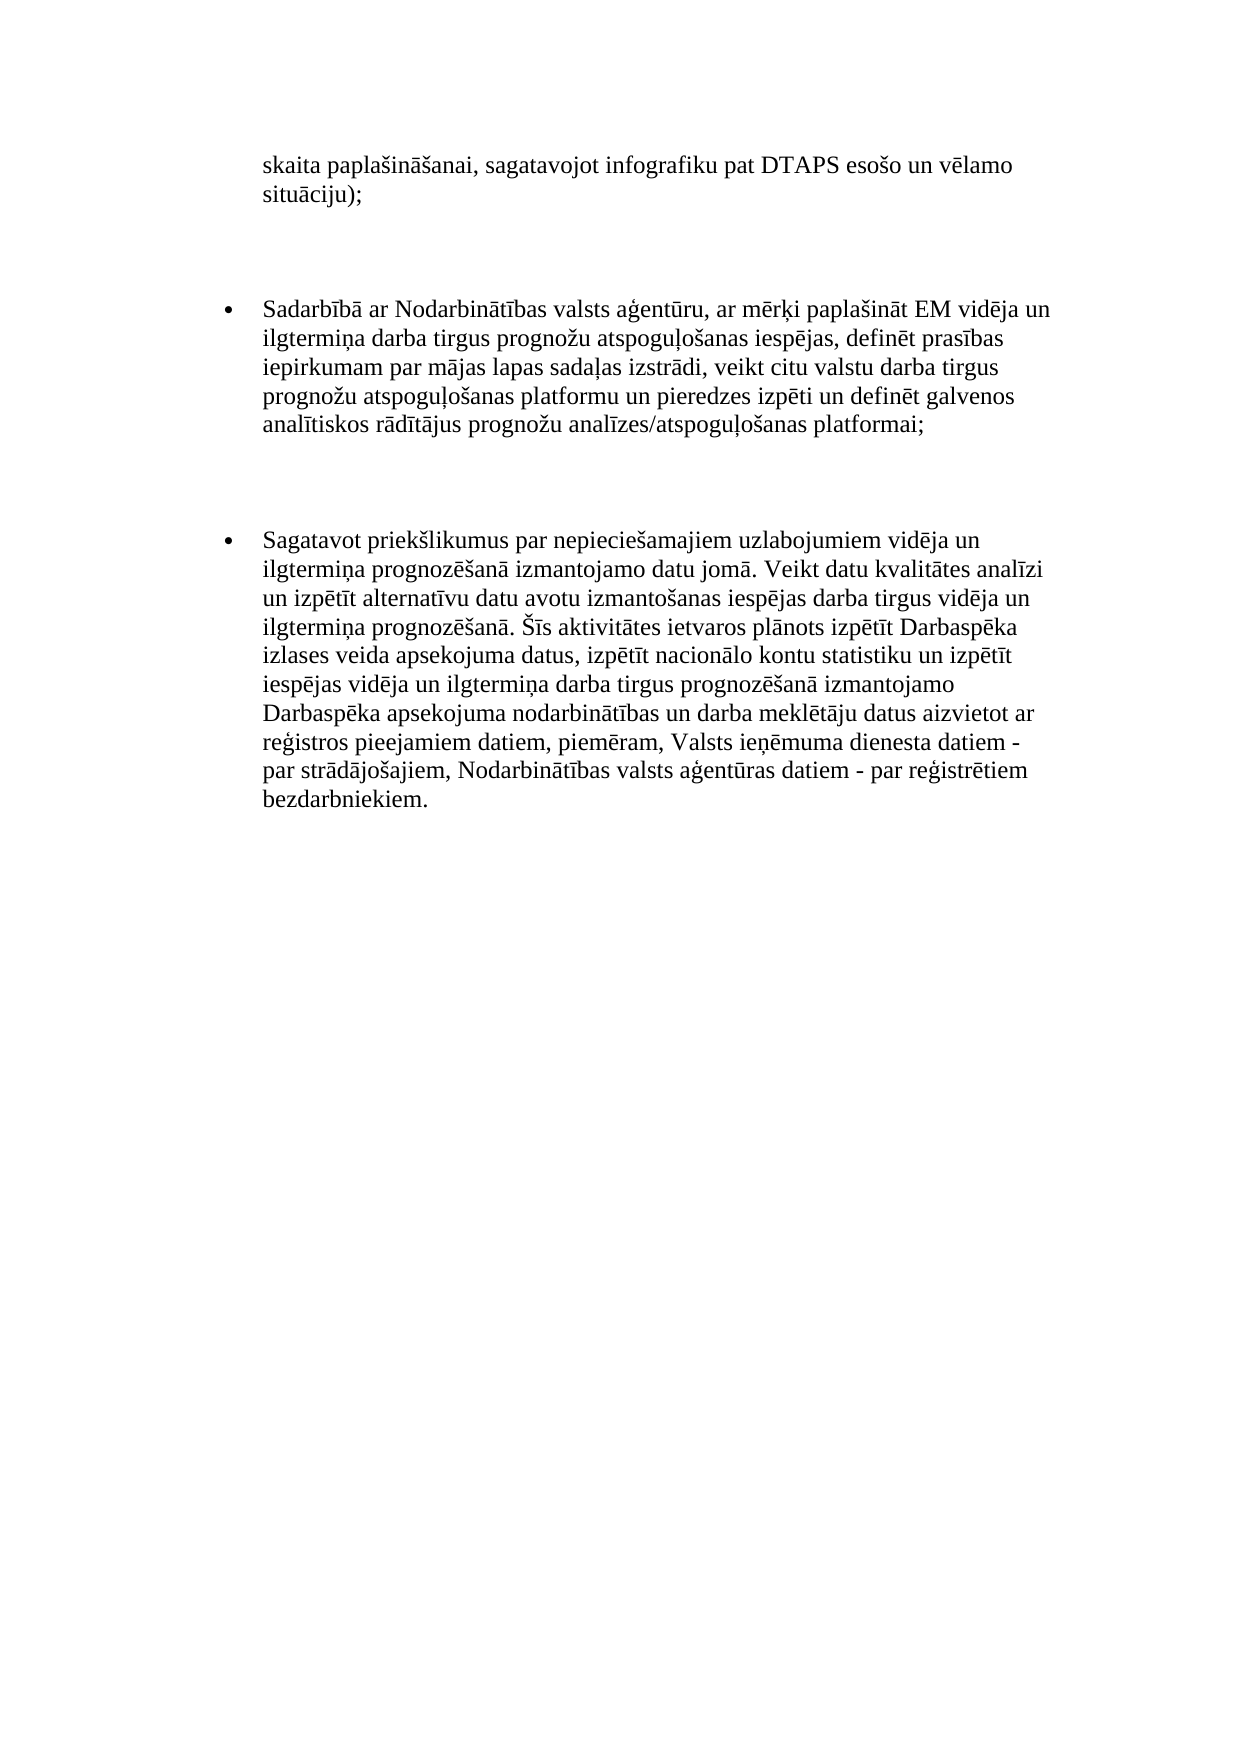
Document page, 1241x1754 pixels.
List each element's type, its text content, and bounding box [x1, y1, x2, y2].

list Sagatavot priekšlikumus par nepieciešamajiem uzlabojumiem vidēja un ilgtermiņa prognozēšanā izmantojamo datu jomā. Veikt datu kvalitātes analīzi un izpētīt alternatīvu datu avotu izmantošanas iespējas darba tirgus vidēja un ilgtermiņa prognozēšanā. Šīs aktivitātes ietvaros plānots izpētīt Darbaspēka izlases veida apsekojuma datus, izpētīt nacionālo kontu statistiku un izpētīt iespējas vidēja un ilgtermiņa darba tirgus prognozēšanā izmantojamo Darbaspēka apsekojuma nodarbinātības un darba meklētāju datus aizvietot ar reģistros pieejamiem datiem, piemēram, Valsts ieņēmuma dienesta datiem - par strādājošajiem, Nodarbinātības valsts aģentūras datiem - par reģistrētiem bezdarbniekiem. [225, 525, 1053, 813]
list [225, 150, 1053, 207]
list Sadarbībā ar Nodarbinātības valsts aģentūru, ar mērķi paplašināt EM vidēja un ilgtermiņa darba tirgus prognožu atspoguļošanas iespējas, definēt prasības iepirkumam par mājas lapas sadaļas izstrādi, veikt citu valstu darba tirgus prognožu atspoguļošanas platformu un pieredzes izpēti un definēt galvenos analītiskos rādītājus prognožu analīzes/atspoguļošanas platformai; [225, 294, 1053, 438]
